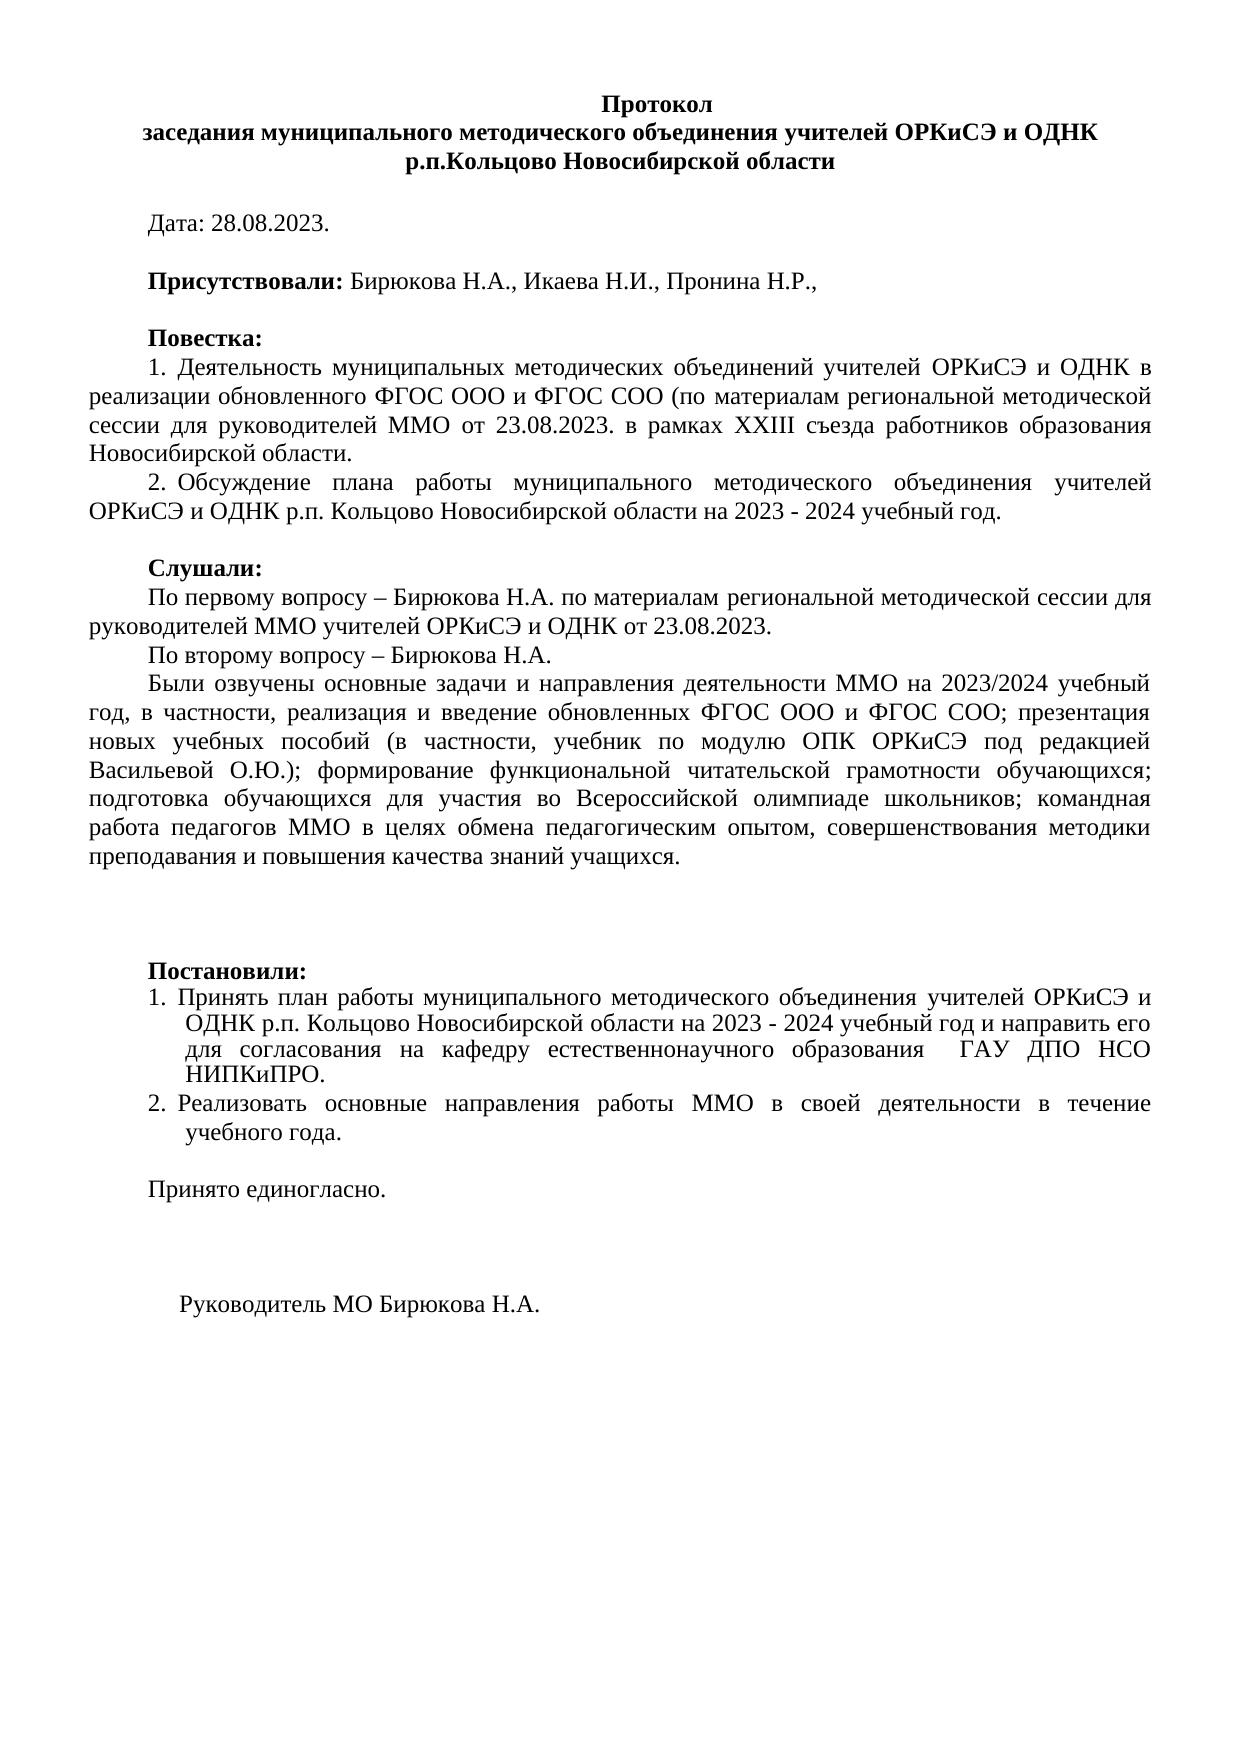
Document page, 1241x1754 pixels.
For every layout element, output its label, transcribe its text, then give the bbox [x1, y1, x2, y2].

text Дата: 28.08.2023. [89, 208, 1152, 237]
text Присутствовали: Бирюкова Н.А., Икаева Н.И., Пронина Н.Р., [89, 266, 1152, 295]
text По второму вопросу – Бирюкова Н.А. [89, 640, 1152, 668]
list Обсуждение плана работы муниципального методического объединения учителей ОРКиСЭ и ОДНК р.п. Кольцово Новосибирской области на 2023 - 2024 учебный год. [89, 467, 1152, 525]
list Принять план работы муниципального методического объединения учителей ОРКиСЭ и ОДНК р.п. Кольцово Новосибирской области на 2023 - 2024 учебный год и направить его для согласования на кафедру естественнонаучного образования ГАУ ДПО НСО НИПКиПРО. [148, 985, 1152, 1088]
list Реализовать основные направления работы ММО в своей деятельности в течение учебного года. [148, 1088, 1152, 1146]
text Руководитель МО Бирюкова Н.А. [120, 1289, 1152, 1318]
text заседания муниципального методического объединения учителей ОРКиСЭ и ОДНК р.п.Кольцово Новосибирской области [89, 117, 1152, 175]
text Были озвучены основные задачи и направления деятельности ММО на 2023/2024 учебный год, в частности, реализация и введение обновленных ФГОС ООО и ФГОС СОО; презентация новых учебных пособий (в частности, учебник по модулю ОПК ОРКиСЭ под редакцией Васильевой О.Ю.); формирование функциональной читательской грамотности обучающихся; подготовка обучающихся для участия во Всероссийской олимпиаде школьников; командная работа педагогов ММО в целях обмена педагогическим опытом, совершенствования методики преподавания и повышения качества знаний учащихся. [89, 668, 1152, 870]
text Повестка: [89, 323, 1152, 352]
text Принято единогласно. [89, 1174, 1152, 1203]
text По первому вопросу – Бирюкова Н.А. по материалам региональной методической сессии для руководителей ММО учителей ОРКиСЭ и ОДНК от 23.08.2023. [89, 582, 1152, 640]
text Постановили: [89, 956, 1152, 985]
text Слушали: [89, 553, 1152, 582]
list Деятельность муниципальных методических объединений учителей ОРКиСЭ и ОДНК в реализации обновленного ФГОС ООО и ФГОС СОО (по материалам региональной методической сессии для руководителей ММО от 23.08.2023. в рамках XXIII съезда работников образования Новосибирской области. [89, 352, 1152, 467]
text Протокол [89, 89, 1152, 117]
